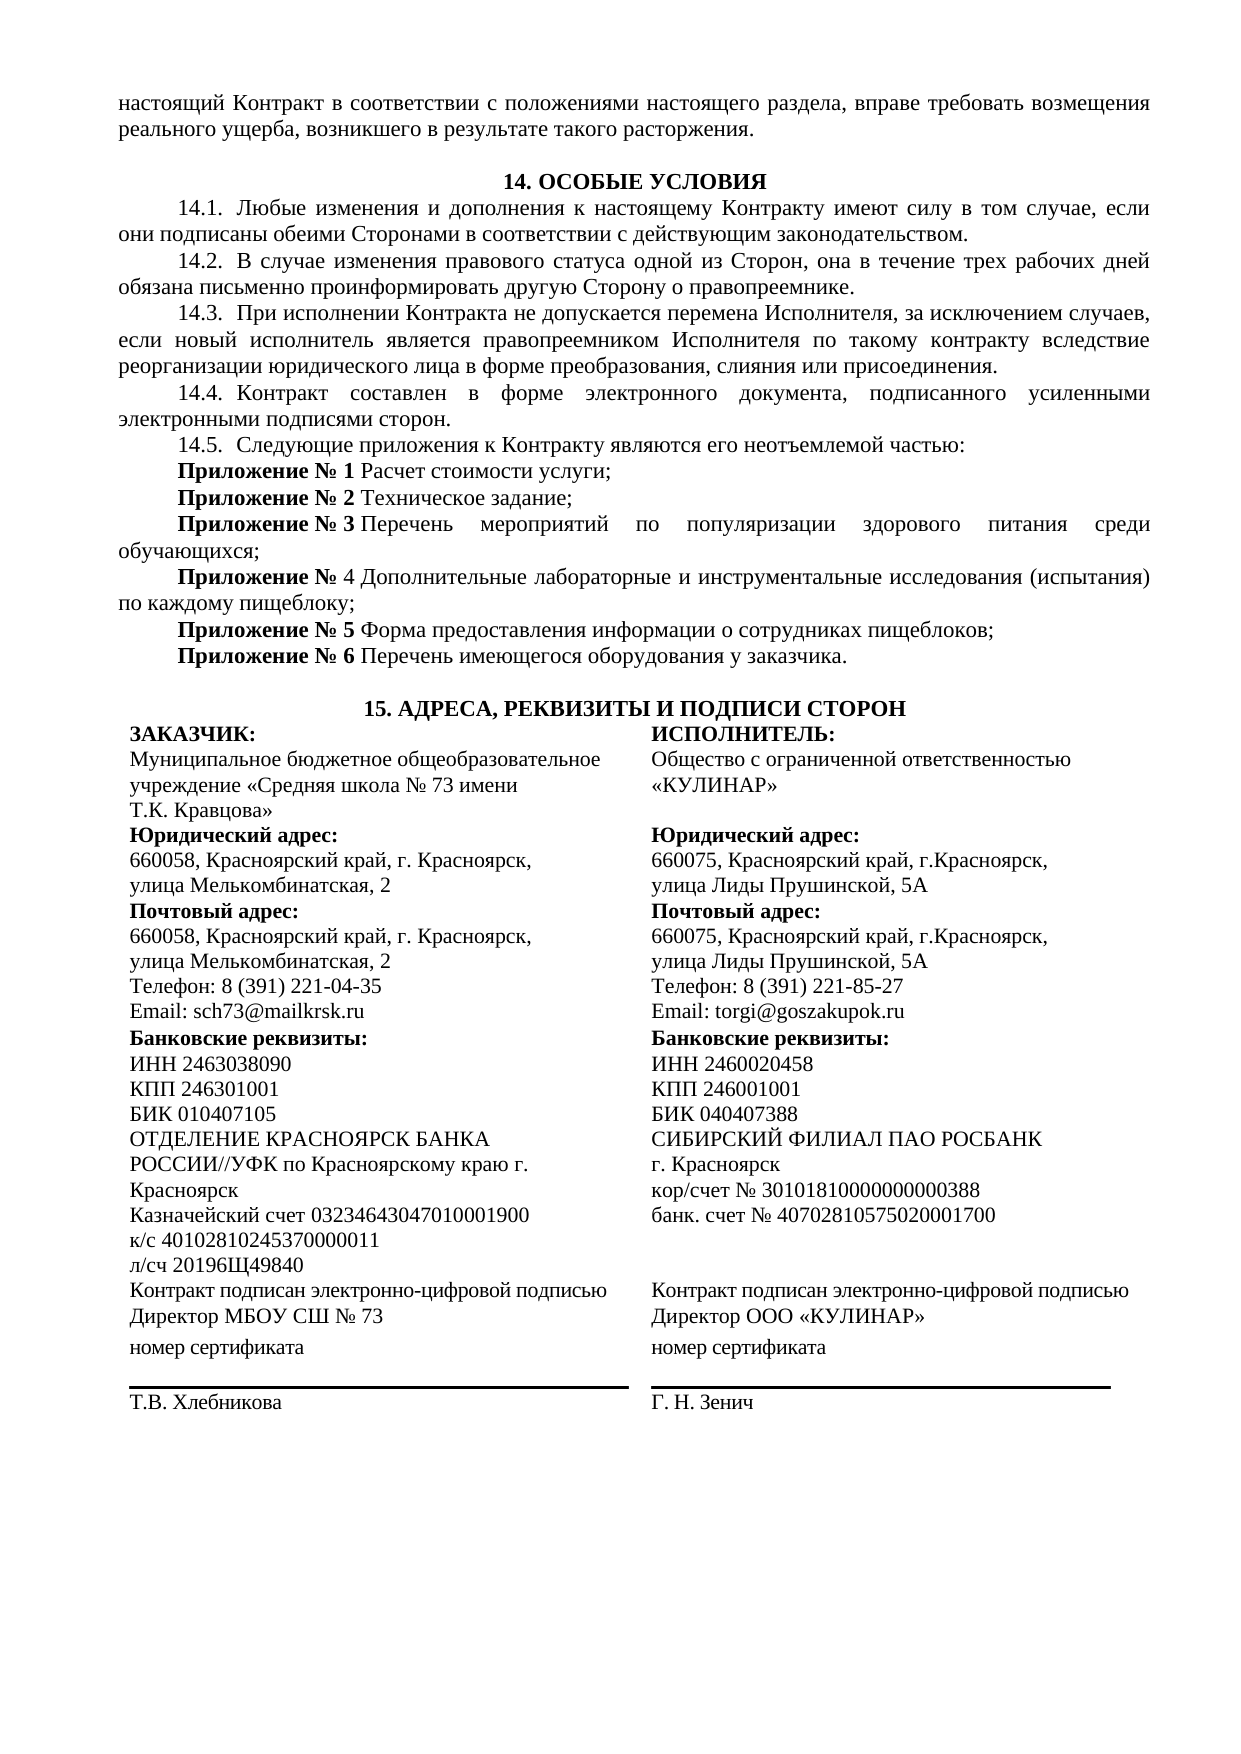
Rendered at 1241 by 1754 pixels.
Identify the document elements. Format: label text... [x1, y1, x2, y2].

text Приложение № 2 Техническое задание; [118, 484, 1152, 510]
table_cell Почтовый адрес: 660075, Красноярский край, г.Красноярск, улица Лиды Прушинской, 5А [640, 898, 1137, 973]
table_header ЗАКАЗЧИК: Муниципальное бюджетное общеобразовательное учреждение «Средняя школа № 73 имени Т.К. Кравцова» [118, 721, 640, 822]
table_cell Телефон: 8 (391) 221-85-27 Email: torgi@goszakupok.ru [640, 973, 1104, 1025]
table_cell Контракт подписан электронно-цифровой подписью Директор МБОУ СШ № 73 [118, 1278, 640, 1334]
list При исполнении Контракта не допускается перемена Исполнителя, за исключением случаев, если новый исполнитель является правопреемником Исполнителя по такому контракту вследствие реорганизации юридического лица в форме преобразования, слияния или присоединения. [118, 299, 1152, 378]
list ОСОБЫЕ УСЛОВИЯ [118, 168, 1152, 194]
table_cell номер сертификата Т.В. Хлебникова [118, 1334, 640, 1423]
table_header ИСПОЛНИТЕЛЬ: Общество с ограниченной ответственностью «КУЛИНАР» [640, 721, 1104, 822]
list Следующие приложения к Контракту являются его неотъемлемой частью: [118, 431, 1152, 458]
table_cell Банковские реквизиты: ИНН 2463038090 КПП 246301001 БИК 010407105 ОТДЕЛЕНИЕ КРАСНОЯРСК БАНКА РОССИИ//УФК по Красноярскому краю г. Красноярск Казначейский счет 03234643047010001900 к/с 40102810245370000011 л/сч 20196Щ49840 [118, 1025, 640, 1277]
text Приложение № 3 Перечень мероприятий по популяризации здорового питания среди обучающихся; [118, 510, 1152, 563]
table_cell Почтовый адрес: 660058, Красноярский край, г. Красноярск, улица Мелькомбинатская, 2 [118, 898, 640, 973]
table_cell Телефон: 8 (391) 221-04-35 Email: sch73@mailkrsk.ru [118, 973, 640, 1025]
table_cell Юридический адрес: 660075, Красноярский край, г.Красноярск, улица Лиды Прушинской, 5А [640, 822, 1104, 898]
list Любые изменения и дополнения к настоящему Контракту имеют силу в том случае, если они подписаны обеими Сторонами в соответствии с действующим законодательством. [118, 194, 1152, 247]
text Приложение № 6 Перечень имеющегося оборудования у заказчика. [118, 642, 1152, 668]
text Приложение № 4 Дополнительные лабораторные и инструментальные исследования (испытания) по каждому пищеблоку; [118, 563, 1152, 616]
table_cell номер сертификата Г. Н. Зенич [640, 1334, 1122, 1423]
text Приложение № 1 Расчет стоимости услуги; [118, 458, 1152, 484]
table_cell Банковские реквизиты: ИНН 2460020458 КПП 246001001 БИК 040407388 СИБИРСКИЙ ФИЛИАЛ ПАО РОСБАНК г. Красноярск кор/счет № 30101810000000000388 банк. счет № 40702810575020001700 [640, 1025, 1152, 1277]
list В случае изменения правового статуса одной из Сторон, она в течение трех рабочих дней обязана письменно проинформировать другую Сторону о правопреемнике. [118, 247, 1152, 299]
text Приложение № 5 Форма предоставления информации о сотрудниках пищеблоков; [118, 616, 1152, 642]
list Контракт составлен в форме электронного документа, подписанного усиленными электронными подписями сторон. [118, 378, 1152, 431]
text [118, 89, 1152, 141]
table_cell Юридический адрес: 660058, Красноярский край, г. Красноярск, улица Мелькомбинатская, 2 [118, 822, 640, 898]
text 15. АДРЕСА, РЕКВИЗИТЫ И ПОДПИСИ СТОРОН [118, 695, 1152, 721]
table_cell Контракт подписан электронно-цифровой подписью Директор ООО «КУЛИНАР» [640, 1278, 1152, 1334]
